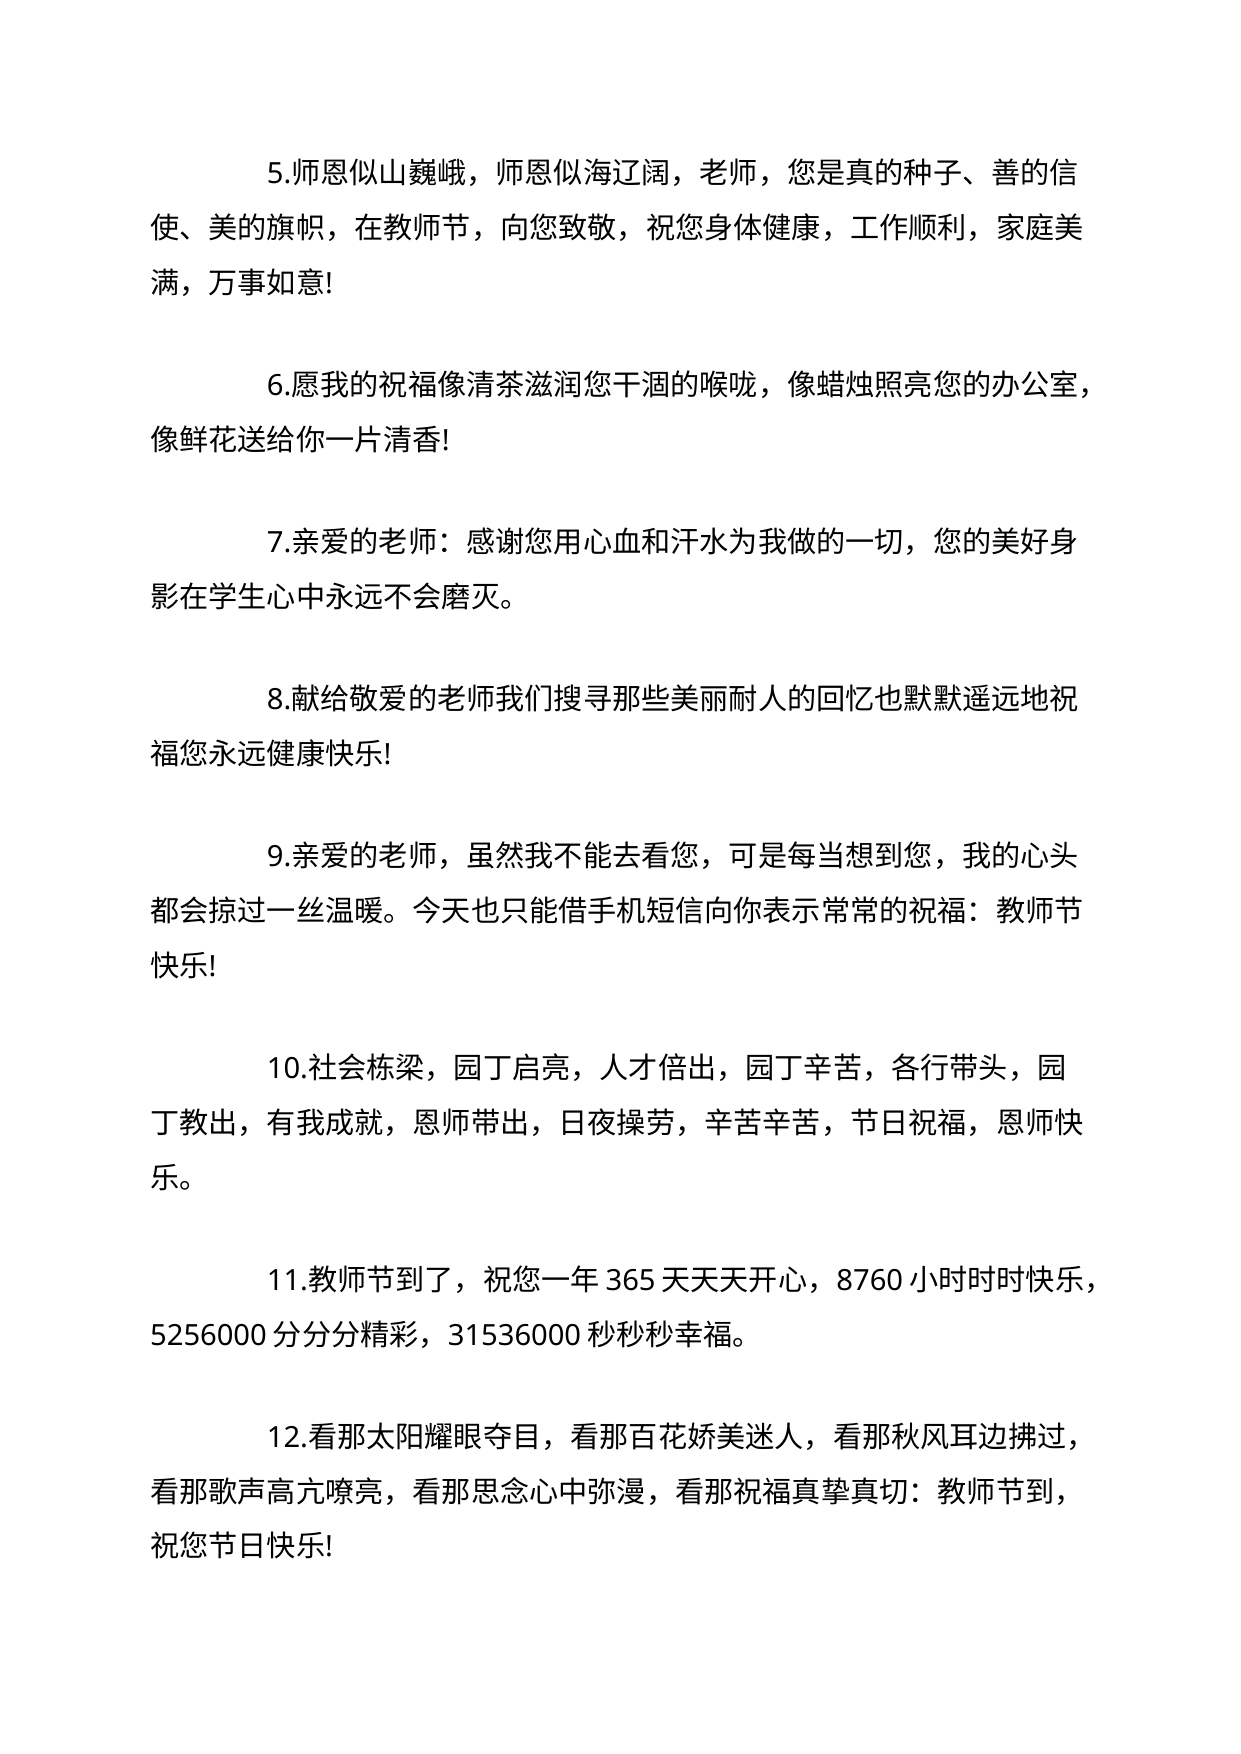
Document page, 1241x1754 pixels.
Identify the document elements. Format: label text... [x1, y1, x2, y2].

text 9.亲爱的老师，虽然我不能去看您，可是每当想到您，我的心头都会掠过一丝温暖。今天也只能借手机短信向你表示常常的祝福：教师节快乐! [150, 833, 1090, 985]
text 11.教师节到了，祝您一年365天天天开心，8760小时时时快乐，5256000分分分精彩，31536000秒秒秒幸福。 [150, 1256, 1090, 1353]
text 10.社会栋梁，园丁启亮，人才倍出，园丁辛苦，各行带头，园丁教出，有我成就，恩师带出，日夜操劳，辛苦辛苦，节日祝福，恩师快乐。 [150, 1044, 1090, 1197]
text 12.看那太阳耀眼夺目，看那百花娇美迷人，看那秋风耳边拂过，看那歌声高亢嘹亮，看那思念心中弥漫，看那祝福真挚真切：教师节到，祝您节日快乐! [150, 1413, 1090, 1565]
text 7.亲爱的老师：感谢您用心血和汗水为我做的一切，您的美好身影在学生心中永远不会磨灭。 [150, 519, 1090, 616]
text 5.师恩似山巍峨，师恩似海辽阔，老师，您是真的种子、善的信使、美的旗帜，在教师节，向您致敬，祝您身体健康，工作顺利，家庭美满，万事如意! [150, 150, 1090, 302]
text 8.献给敬爱的老师我们搜寻那些美丽耐人的回忆也默默遥远地祝福您永远健康快乐! [150, 676, 1090, 773]
text 6.愿我的祝福像清茶滋润您干涸的喉咙，像蜡烛照亮您的办公室，像鲜花送给你一片清香! [150, 362, 1090, 459]
